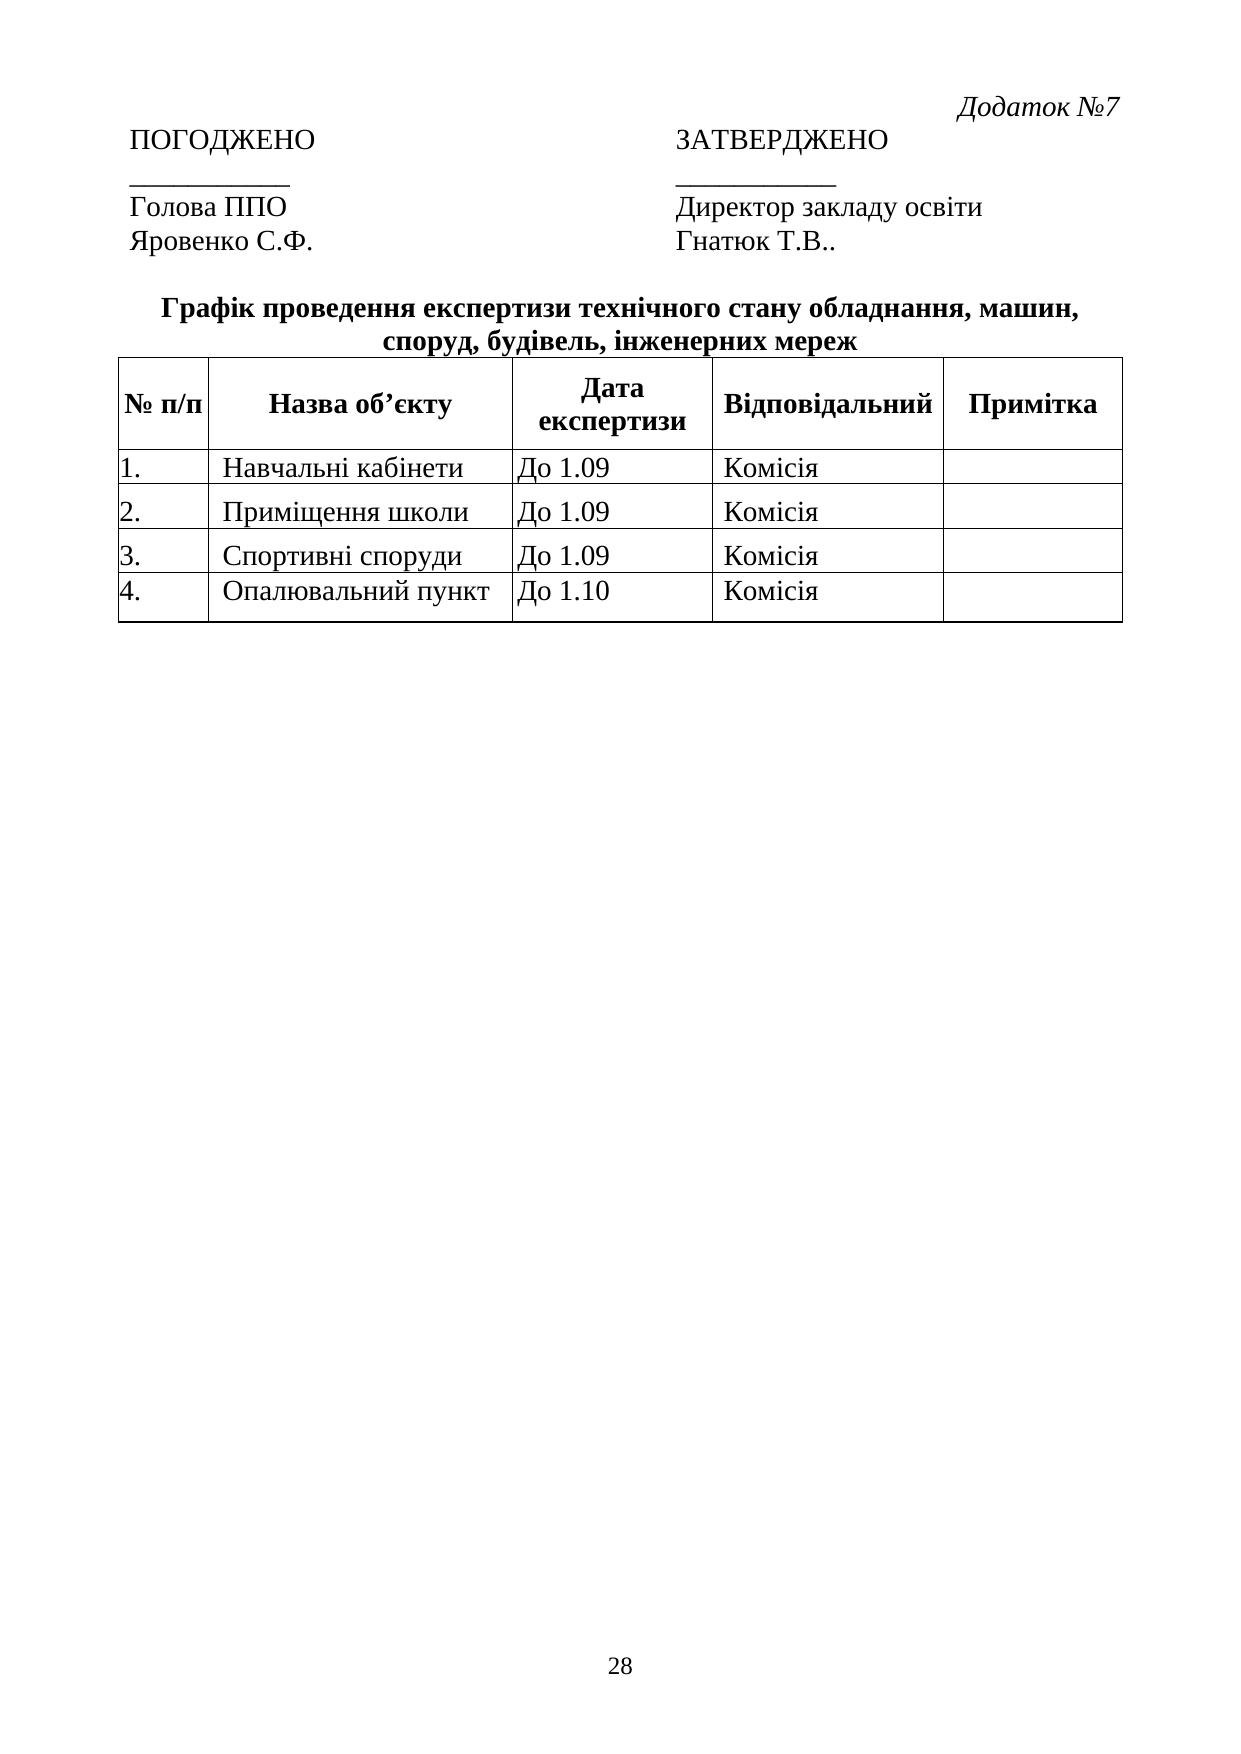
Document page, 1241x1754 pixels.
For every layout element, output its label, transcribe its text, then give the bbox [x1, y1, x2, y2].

table_cell [944, 484, 1122, 528]
text Додаток №7 [118, 89, 1122, 122]
table_header ПОГОДЖЕНО ___________ Голова ППО Яровенко С.Ф. [118, 122, 664, 256]
table_cell Опалювальний пункт [209, 573, 512, 621]
table_cell Приміщення школи [209, 484, 512, 528]
table_cell До 1.09 [513, 450, 712, 483]
table_cell Комісія [713, 573, 943, 621]
table_cell Комісія [713, 529, 943, 572]
table_cell [944, 573, 1122, 621]
table_header Назва об’єкту [209, 358, 512, 449]
table_cell [944, 529, 1122, 572]
subtitle Графік проведення експертизи технічного стану обладнання, машин, споруд, будівель, інженерних мереж [118, 290, 1122, 357]
table_cell Комісія [713, 450, 943, 483]
table_header № п/п [119, 358, 208, 449]
table_header Дата експертизи [513, 358, 712, 449]
table_header Відповідальний [713, 358, 943, 449]
table_cell 1. [119, 450, 208, 483]
table_cell 4. [119, 573, 208, 621]
table_cell 2. [119, 484, 208, 528]
table_cell До 1.09 [513, 484, 712, 528]
table_cell [944, 450, 1122, 483]
table_cell До 1.09 [513, 529, 712, 572]
table_cell 3. [119, 529, 208, 572]
table_cell Навчальні кабінети [209, 450, 512, 483]
table_header Примітка [944, 358, 1122, 449]
table_cell Комісія [713, 484, 943, 528]
table_header ЗАТВЕРДЖЕНО ___________ Директор закладу освіти Гнатюк Т.В.. [664, 122, 1121, 256]
table_cell До 1.10 [513, 573, 712, 621]
table_cell Спортивні споруди [209, 529, 512, 572]
